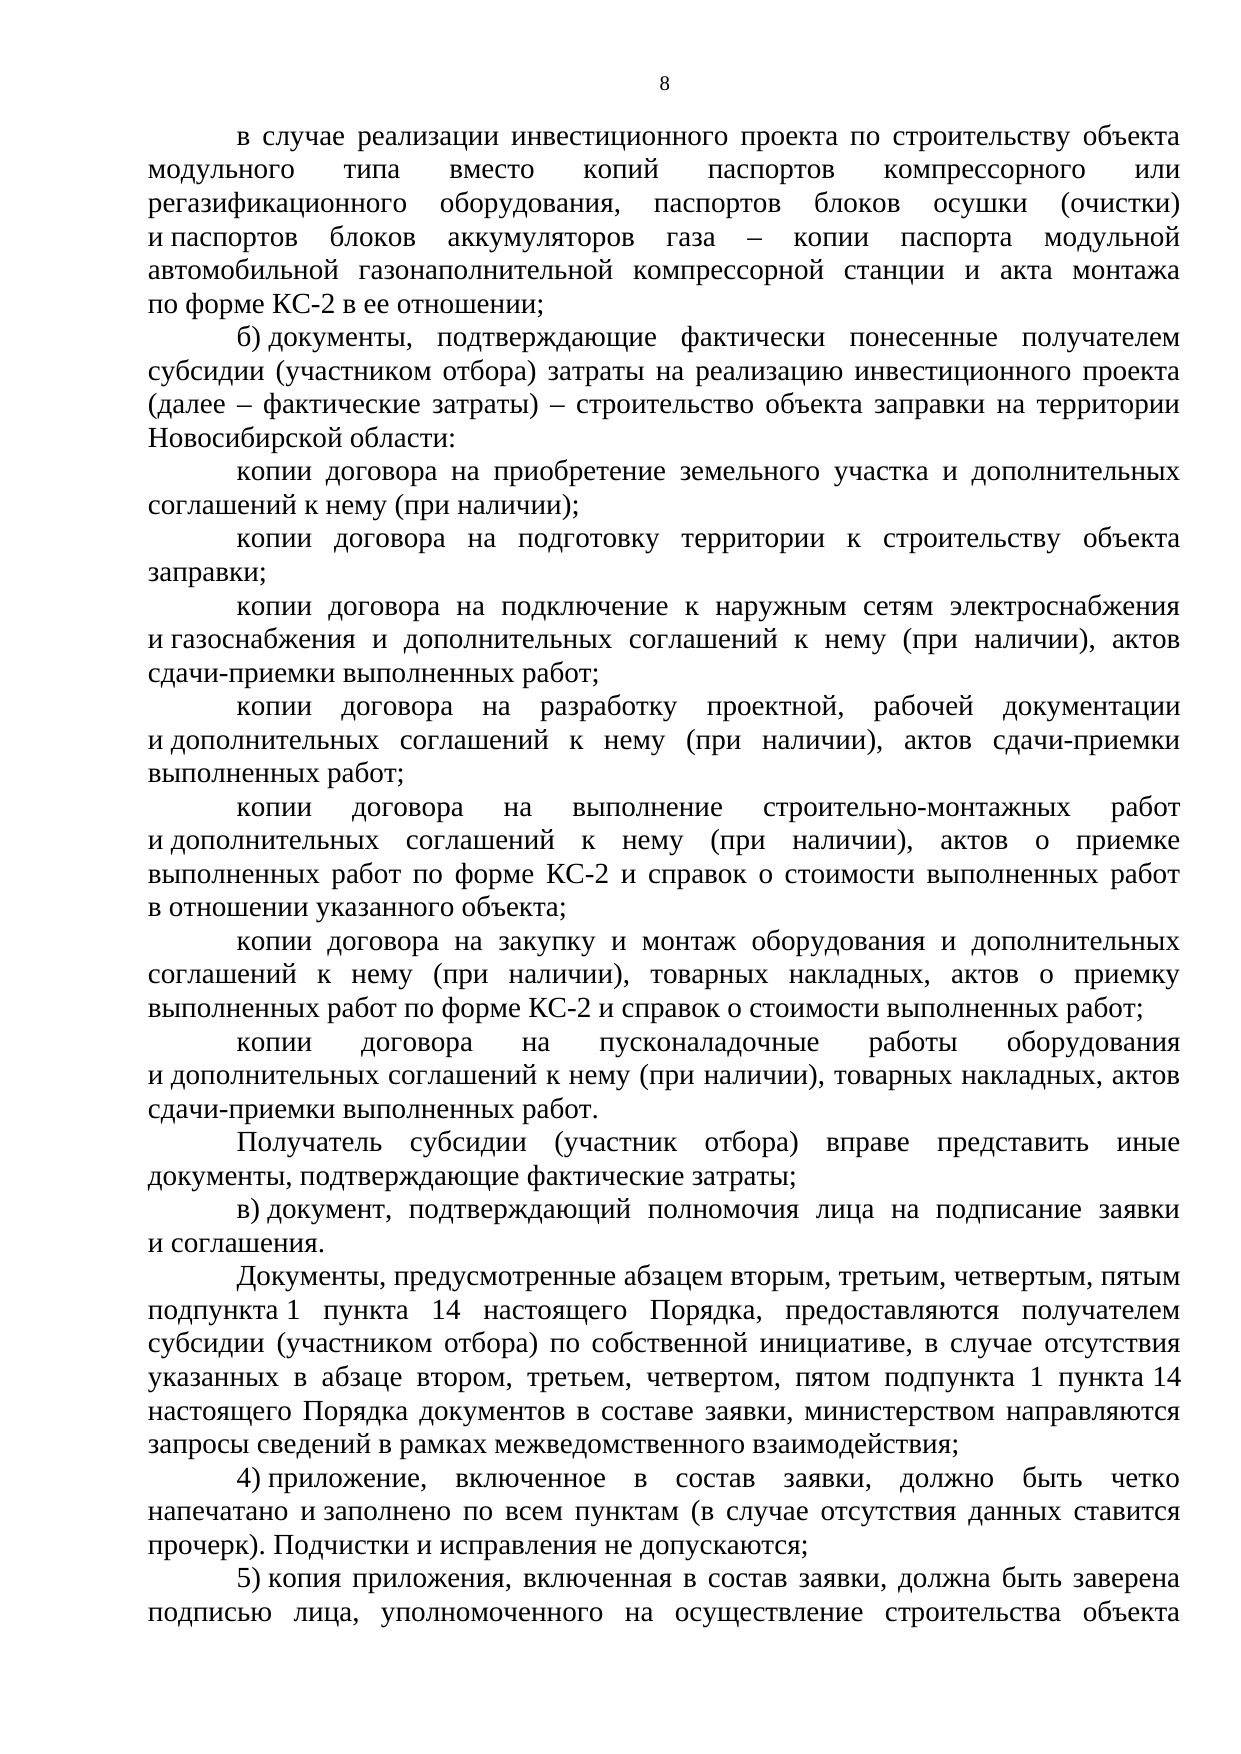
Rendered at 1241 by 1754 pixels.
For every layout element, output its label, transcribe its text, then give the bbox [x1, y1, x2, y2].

text в случае реализации инвестиционного проекта по строительству объекта модульного типа вместо копий паспортов компрессорного или регазификационного оборудования, паспортов блоков осушки (очистки) и паспортов блоков аккумуляторов газа – копии паспорта модульной автомобильной газонаполнительной компрессорной станции и акта монтажа по форме КС-2 в ее отношении; [148, 118, 1181, 319]
text копии договора на подготовку территории к строительству объекта заправки; [148, 521, 1181, 588]
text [148, 1560, 1181, 1627]
text Документы, предусмотренные абзацем вторым, третьим, четвертым, пятым подпункта 1 пункта 14 настоящего Порядка, предоставляются получателем субсидии (участником отбора) по собственной инициативе, в случае отсутствия указанных в абзаце втором, третьем, четвертом, пятом подпункта 1 пункта 14 настоящего Порядка документов в составе заявки, министерством направляются запросы сведений в рамках межведомственного взаимодействия; [148, 1258, 1181, 1460]
text копии договора на разработку проектной, рабочей документации и дополнительных соглашений к нему (при наличии), актов сдачи-приемки выполненных работ; [148, 688, 1181, 789]
text б) документы, подтверждающие фактически понесенные получателем субсидии (участником отбора) затраты на реализацию инвестиционного проекта (далее – фактические затраты) – строительство объекта заправки на территории Новосибирской области: [148, 319, 1181, 453]
text копии договора на приобретение земельного участка и дополнительных соглашений к нему (при наличии); [148, 453, 1181, 521]
text копии договора на подключение к наружным сетям электроснабжения и газоснабжения и дополнительных соглашений к нему (при наличии), актов сдачи-приемки выполненных работ; [148, 588, 1181, 688]
text Получатель субсидии (участник отбора) вправе представить иные документы, подтверждающие фактические затраты; [148, 1124, 1181, 1191]
text копии договора на пусконаладочные работы оборудования и дополнительных соглашений к нему (при наличии), товарных накладных, актов сдачи-приемки выполненных работ. [148, 1024, 1181, 1124]
text в) документ, подтверждающий полномочия лица на подписание заявки и соглашения. [148, 1191, 1181, 1258]
text копии договора на закупку и монтаж оборудования и дополнительных соглашений к нему (при наличии), товарных накладных, актов о приемку выполненных работ по форме КС-2 и справок о стоимости выполненных работ; [148, 923, 1181, 1024]
text копии договора на выполнение строительно-монтажных работ и дополнительных соглашений к нему (при наличии), актов о приемке выполненных работ по форме КС-2 и справок о стоимости выполненных работ в отношении указанного объекта; [148, 789, 1181, 923]
text 4) приложение, включенное в состав заявки, должно быть четко напечатано и заполнено по всем пунктам (в случае отсутствия данных ставится прочерк). Подчистки и исправления не допускаются; [148, 1460, 1181, 1560]
